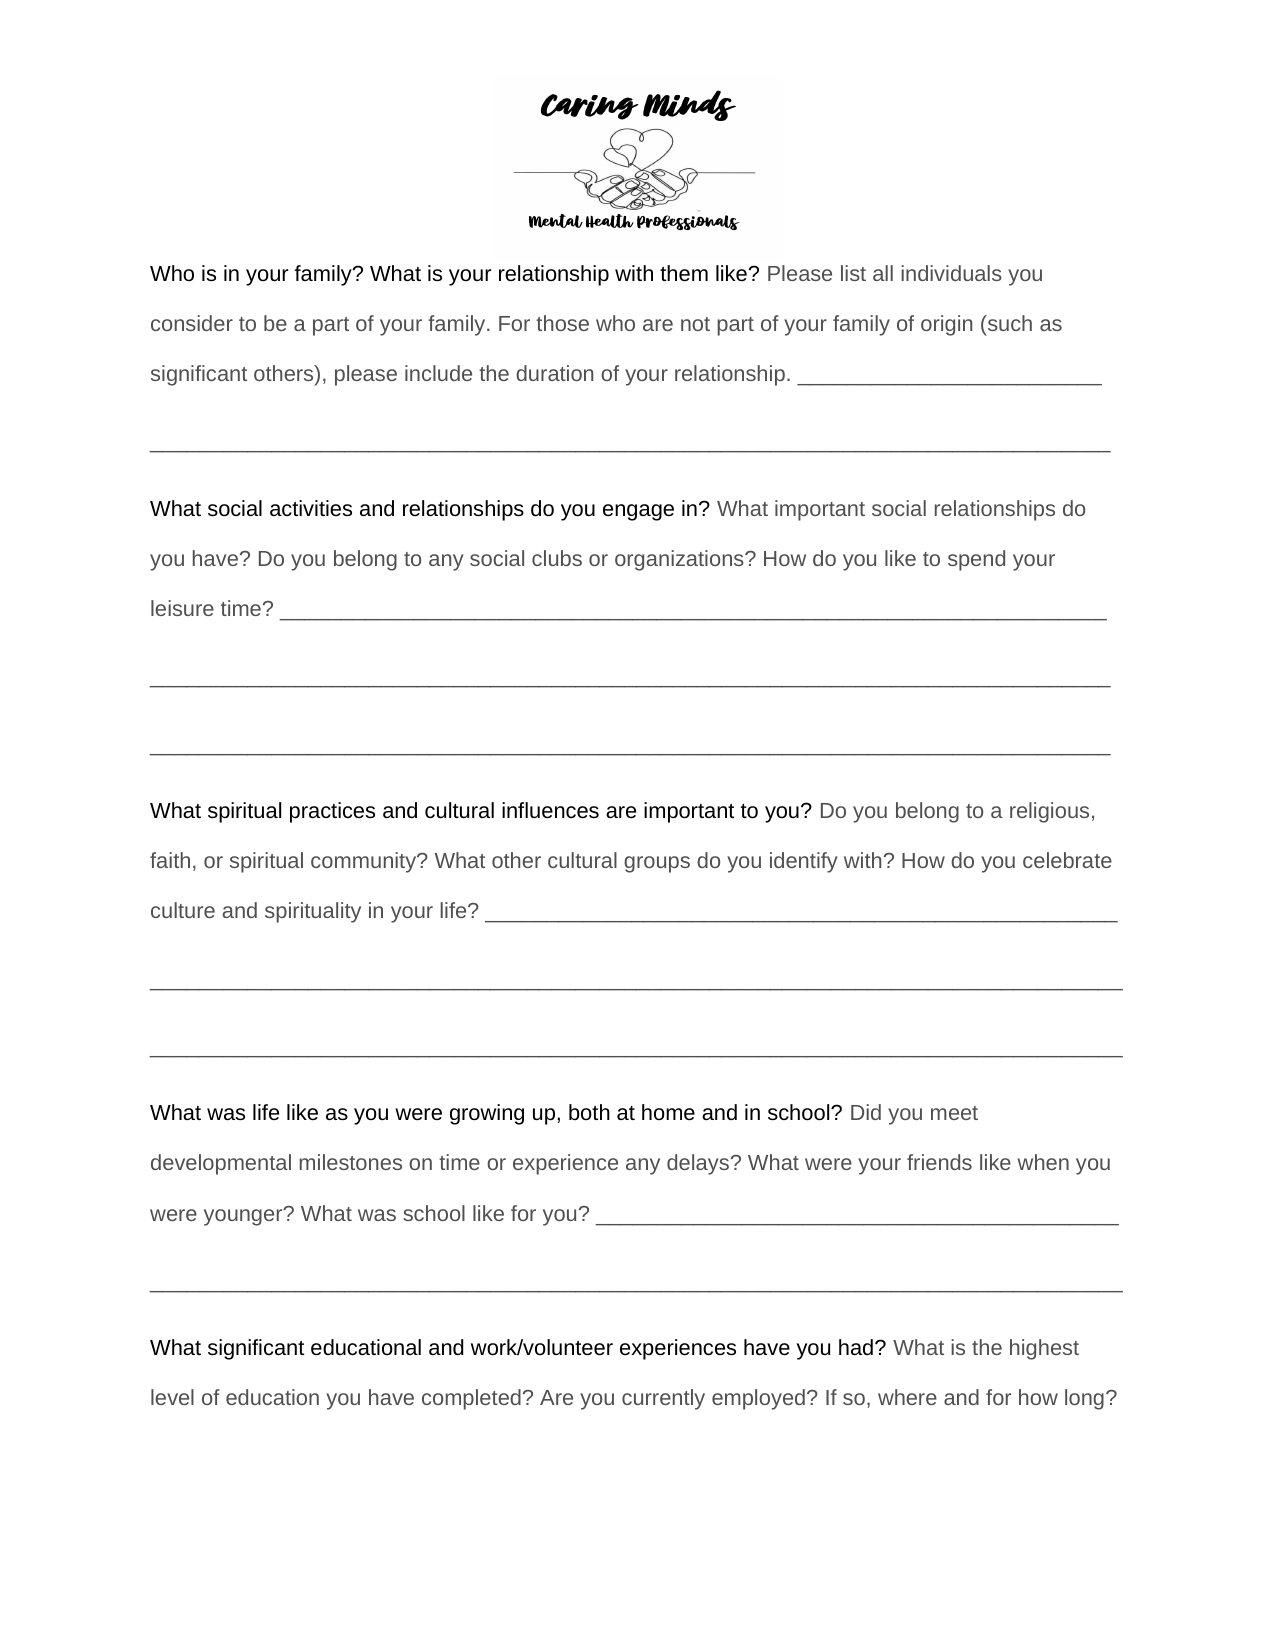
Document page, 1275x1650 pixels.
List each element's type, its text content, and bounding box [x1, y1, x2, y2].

text What social activities and relationships do you engage in? What important social relationships do you have? Do you belong to any social clubs or organizations? How do you like to spend your leisure time? ____________________________________________________________________ [150, 495, 1125, 621]
text ________________________________________________________________________________ [150, 1032, 1125, 1058]
text _______________________________________________________________________________ [150, 428, 1125, 453]
text _______________________________________________________________________________ [150, 663, 1125, 688]
text ________________________________________________________________________________ [150, 1267, 1125, 1293]
text What was life like as you were growing up, both at home and in school? Did you meet developmental milestones on time or experience any delays? What were your friends like when you were younger? What was school like for you? ___________________________________________ [150, 1099, 1125, 1226]
text ________________________________________________________________________________ [150, 965, 1125, 991]
text What spiritual practices and cultural influences are important to you? Do you belong to a religious, faith, or spiritual community? What other cultural groups do you identify with? How do you celebrate culture and spirituality in your life? ____________________________________________________ [150, 797, 1125, 923]
text Who is in your family? What is your relationship with them like? Please list all individuals you consider to be a part of your family. For those who are not part of your family of origin (such as significant others), please include the duration of your relationship. _________________________ [150, 260, 1125, 386]
picture [493, 75, 782, 261]
text _______________________________________________________________________________ [150, 730, 1125, 756]
